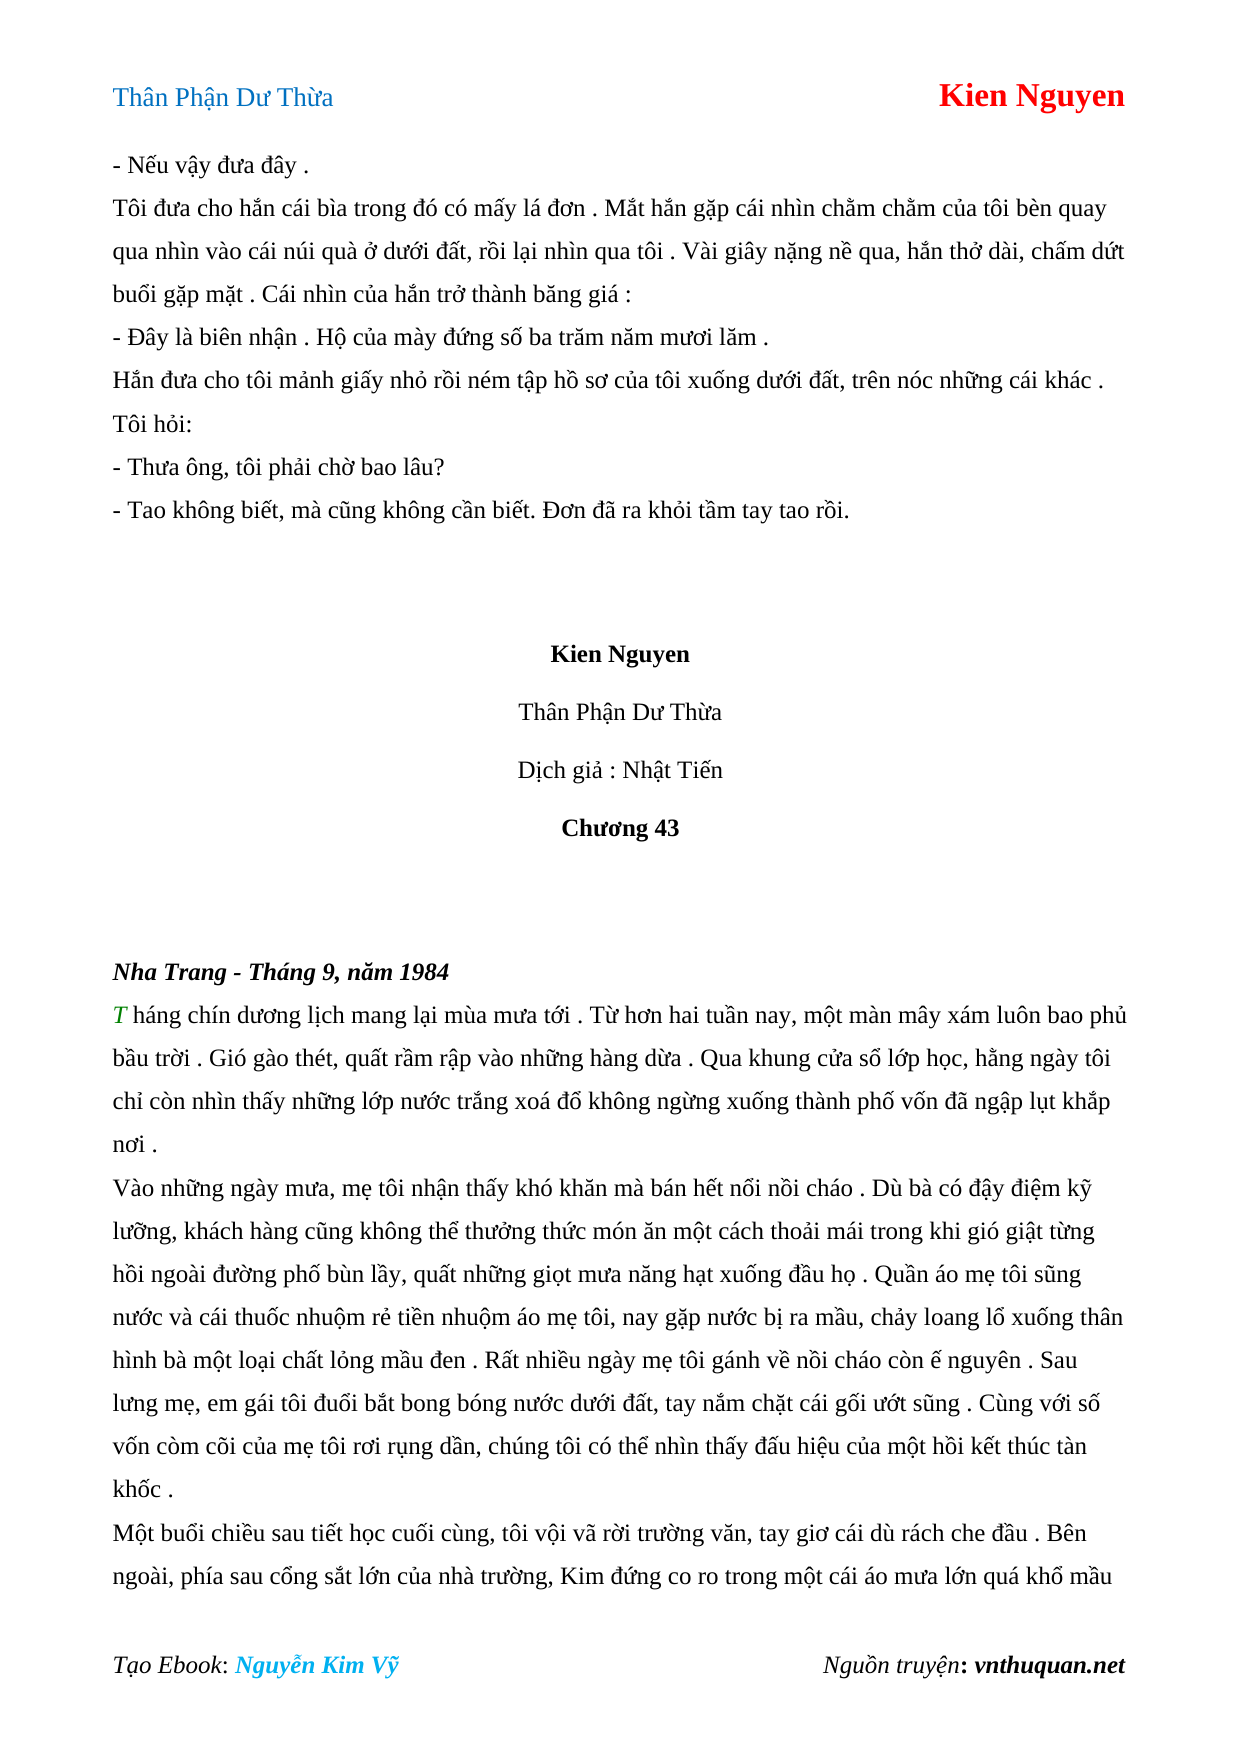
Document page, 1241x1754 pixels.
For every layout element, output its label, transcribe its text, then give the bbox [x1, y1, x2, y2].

text Dịch giả : Nhật Tiến [112, 755, 1128, 784]
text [112, 150, 1128, 567]
text Thân Phận Dư Thừa [112, 697, 1128, 726]
text Kien Nguyen [112, 639, 1128, 668]
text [112, 871, 1128, 1589]
text Chương 43 [112, 813, 1128, 842]
